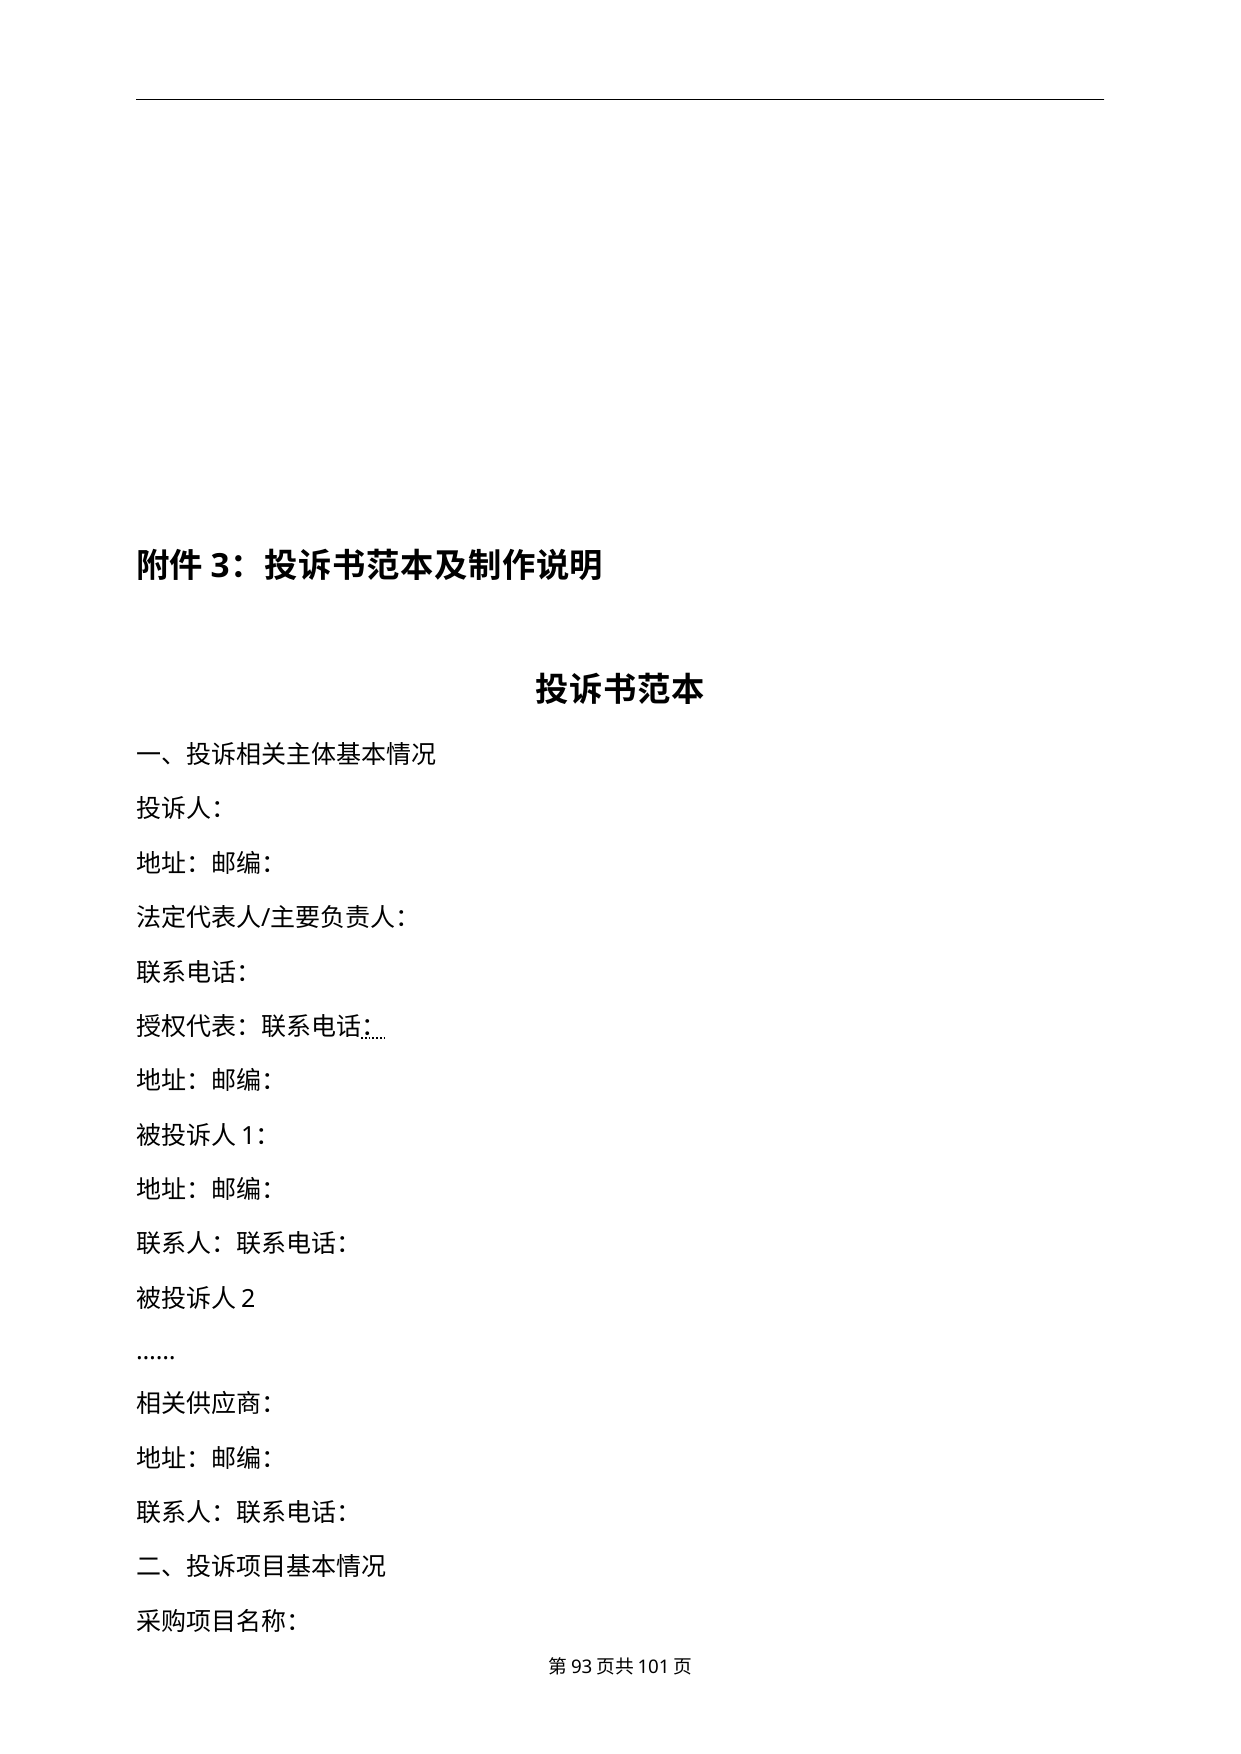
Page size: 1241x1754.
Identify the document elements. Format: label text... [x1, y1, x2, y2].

text 附件3：投诉书范本及制作说明 [136, 539, 1104, 587]
text 联系人：联系电话： [136, 1224, 1104, 1260]
text 联系人：联系电话： [136, 1492, 1104, 1529]
text 一、投诉相关主体基本情况 [136, 734, 1104, 771]
text 二、投诉项目基本情况 [136, 1547, 1104, 1583]
text 地址：邮编： [136, 1438, 1104, 1474]
text 采购项目名称： [136, 1601, 1104, 1637]
text 联系电话： [136, 952, 1104, 988]
text …… [136, 1333, 1104, 1367]
text 投诉书范本 [136, 662, 1104, 711]
text 被投诉人2 [136, 1278, 1104, 1314]
text 地址：邮编： [136, 1169, 1104, 1206]
text 相关供应商： [136, 1384, 1104, 1420]
text 地址：邮编： [136, 843, 1104, 879]
text 地址：邮编： [136, 1061, 1104, 1097]
text 法定代表人/主要负责人： [136, 898, 1104, 934]
text 投诉人： [136, 789, 1104, 825]
text 被投诉人1： [136, 1115, 1104, 1151]
text 授权代表：联系电话： [136, 1006, 1104, 1043]
